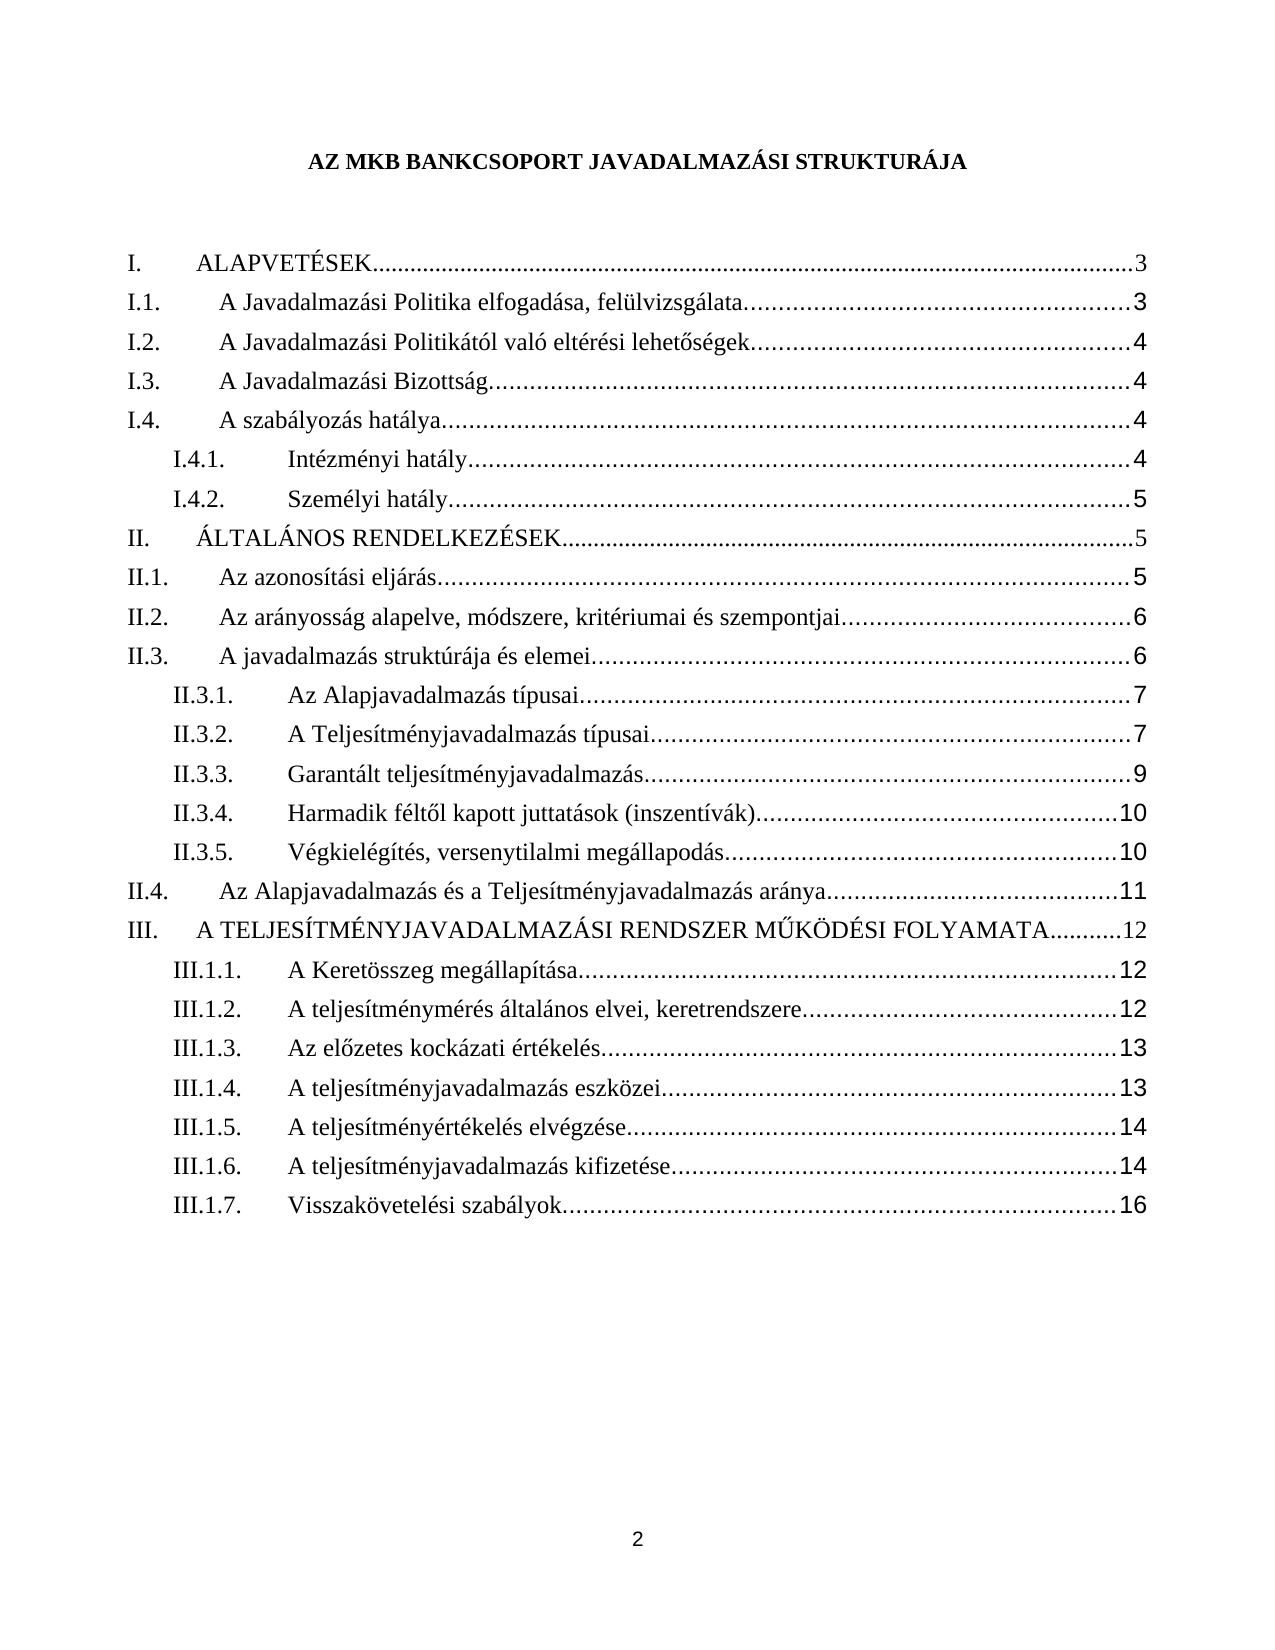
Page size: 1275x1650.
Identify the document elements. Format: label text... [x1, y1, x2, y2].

text AZ MKB BANKCSOPORT JAVADALMAZÁSI STRUKTURÁJA [127, 148, 1148, 174]
